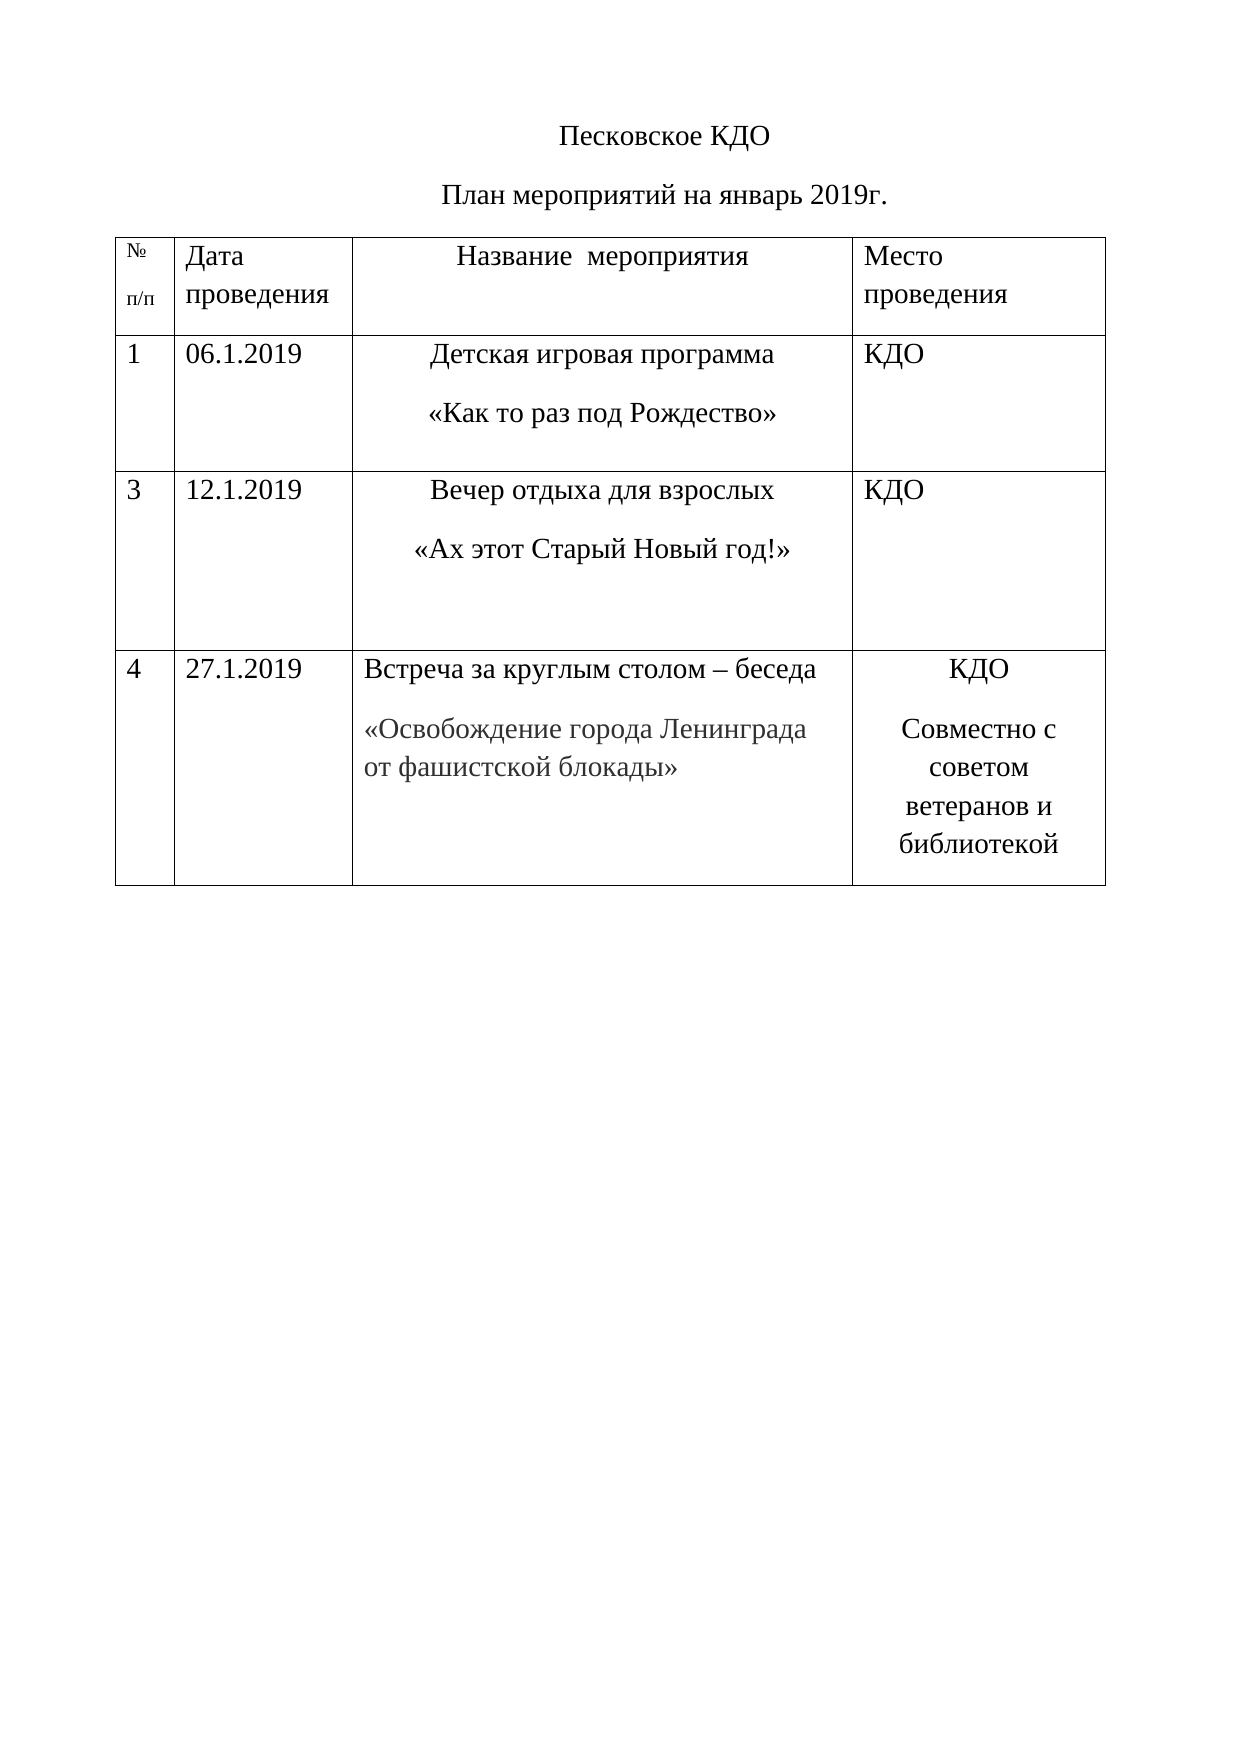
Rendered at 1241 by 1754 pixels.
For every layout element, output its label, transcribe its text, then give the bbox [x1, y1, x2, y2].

table_cell КДО [853, 336, 1105, 471]
table_cell 1 [116, 336, 174, 471]
table_cell 4 [116, 651, 174, 885]
table_cell Детская игровая программа «Как то раз под Рождество» [353, 336, 852, 471]
table_cell Встреча за круглым столом – беседа «Освобождение города Ленинграда от фашистской блокады» [353, 651, 852, 885]
table_cell 3 [116, 472, 174, 650]
table_cell Вечер отдыха для взрослых «Ах этот Старый Новый год!» [353, 472, 852, 650]
table_cell КДО Совместно с советом ветеранов и библиотекой [853, 651, 1105, 885]
text План мероприятий на январь 2019г. [177, 177, 1152, 211]
table_header Место проведения [853, 238, 1105, 335]
text Песковское КДО [177, 118, 1152, 152]
table_header Название мероприятия [353, 238, 852, 335]
table_cell 27.1.2019 [175, 651, 352, 885]
table_header Дата проведения [175, 238, 352, 335]
table_cell КДО [853, 472, 1105, 650]
table_cell 06.1.2019 [175, 336, 352, 471]
table_header № п/п [116, 238, 174, 335]
table_cell 12.1.2019 [175, 472, 352, 650]
